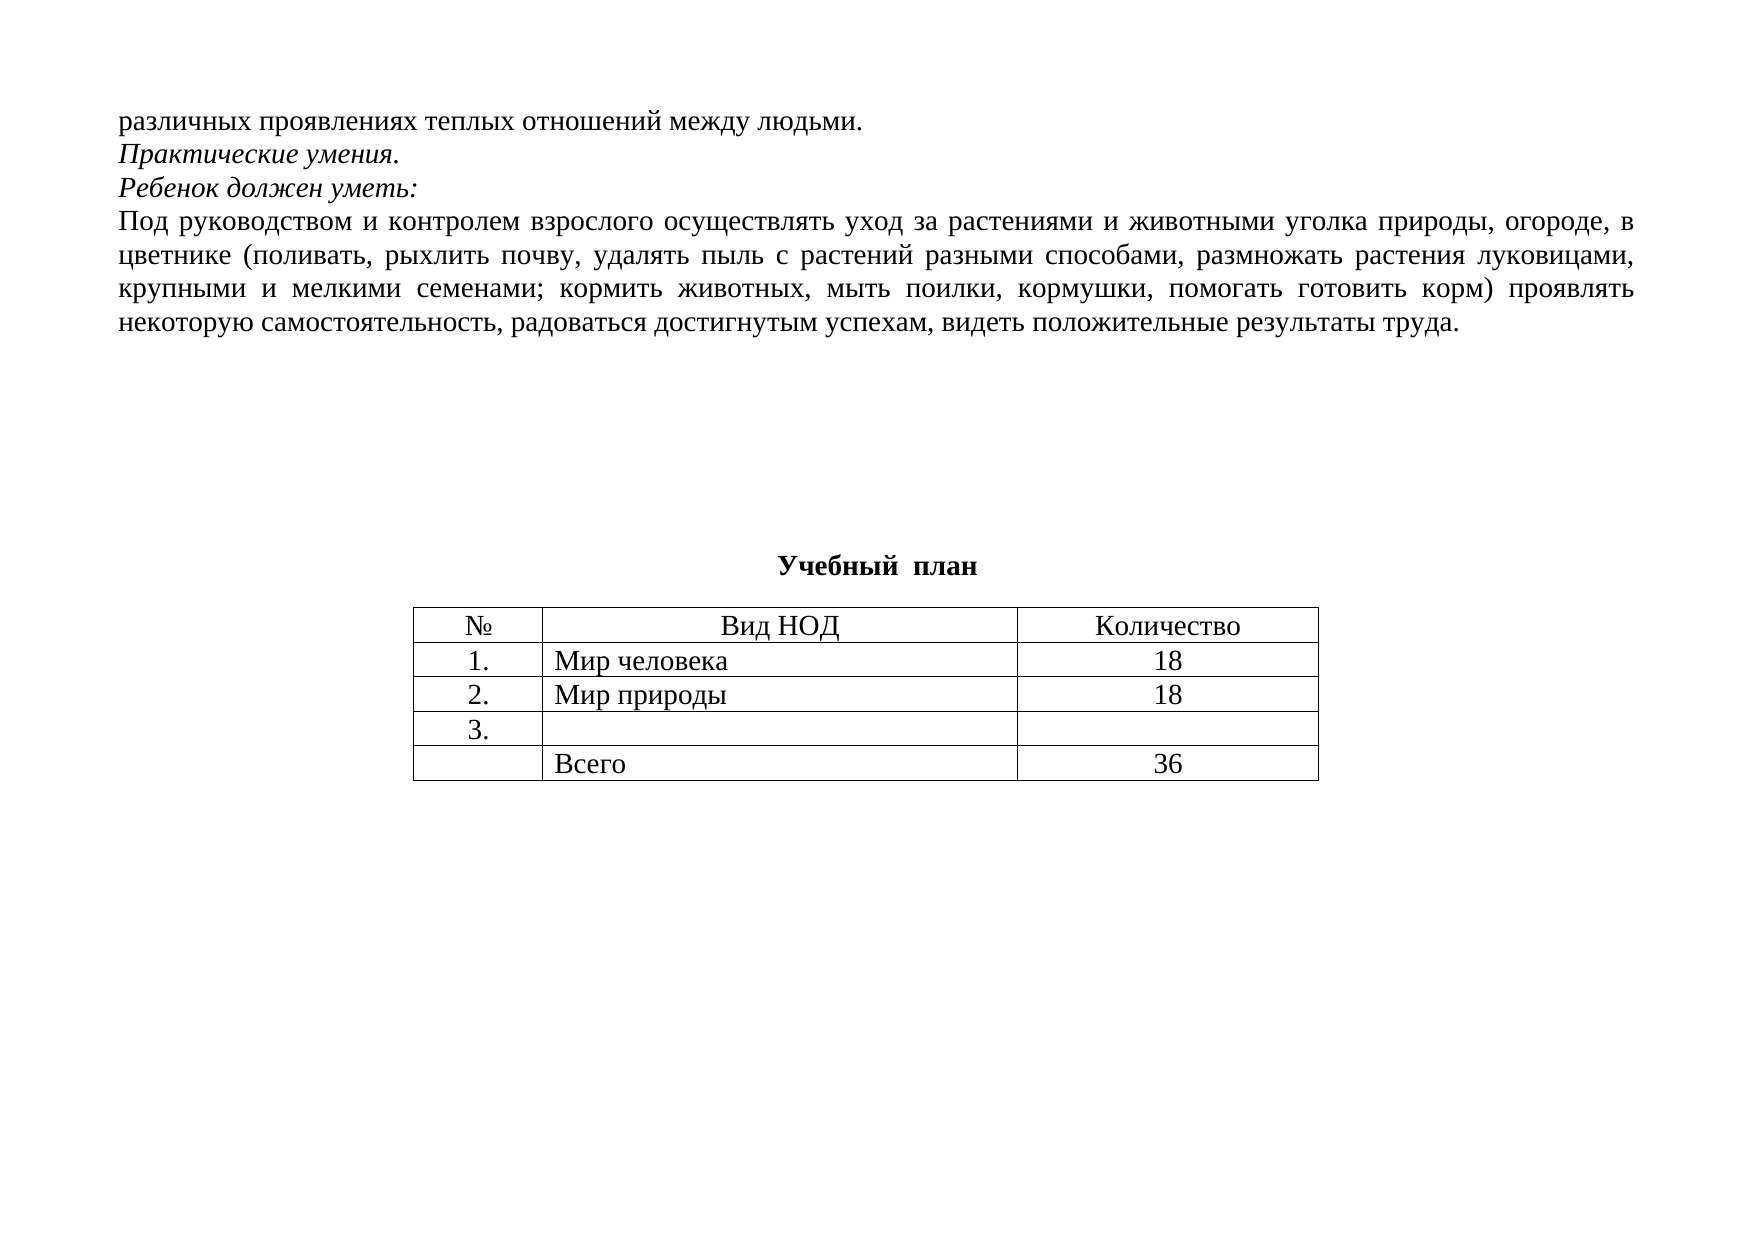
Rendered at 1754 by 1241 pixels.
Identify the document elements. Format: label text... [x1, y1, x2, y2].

table_cell 18 [1018, 643, 1318, 676]
table_cell [414, 746, 542, 780]
table_cell 18 [1018, 677, 1318, 711]
table_cell Мир человека [543, 643, 1017, 676]
table_cell [543, 712, 1017, 745]
table_cell 1. [414, 643, 542, 676]
table_header Вид НОД [543, 608, 1017, 642]
table_cell 3. [414, 712, 542, 745]
text Под руководством и контролем взрослого осуществлять уход за растениями и животными уголка природы, огороде, в цветнике (поливать, рыхлить почву, удалять пыль с растений разными способами, размножать растения луковицами, крупными и мелкими семенами; кормить животных, мыть поилки, кормушки, помогать готовить корм) проявлять некоторую самостоятельность, радоваться достигнутым успехам, видеть положительные результаты труда. [118, 204, 1636, 338]
table_cell Мир природы [543, 677, 1017, 711]
table_cell 36 [1018, 746, 1318, 780]
text Учебный план [118, 548, 1636, 581]
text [118, 103, 1636, 137]
text Ребенок должен уметь: [118, 171, 1636, 204]
table_cell Всего [543, 746, 1017, 780]
text Практические умения. [118, 137, 1636, 171]
table_header № [414, 608, 542, 642]
table_cell [1018, 712, 1318, 745]
table_cell 2. [414, 677, 542, 711]
table_header Количество [1018, 608, 1318, 642]
